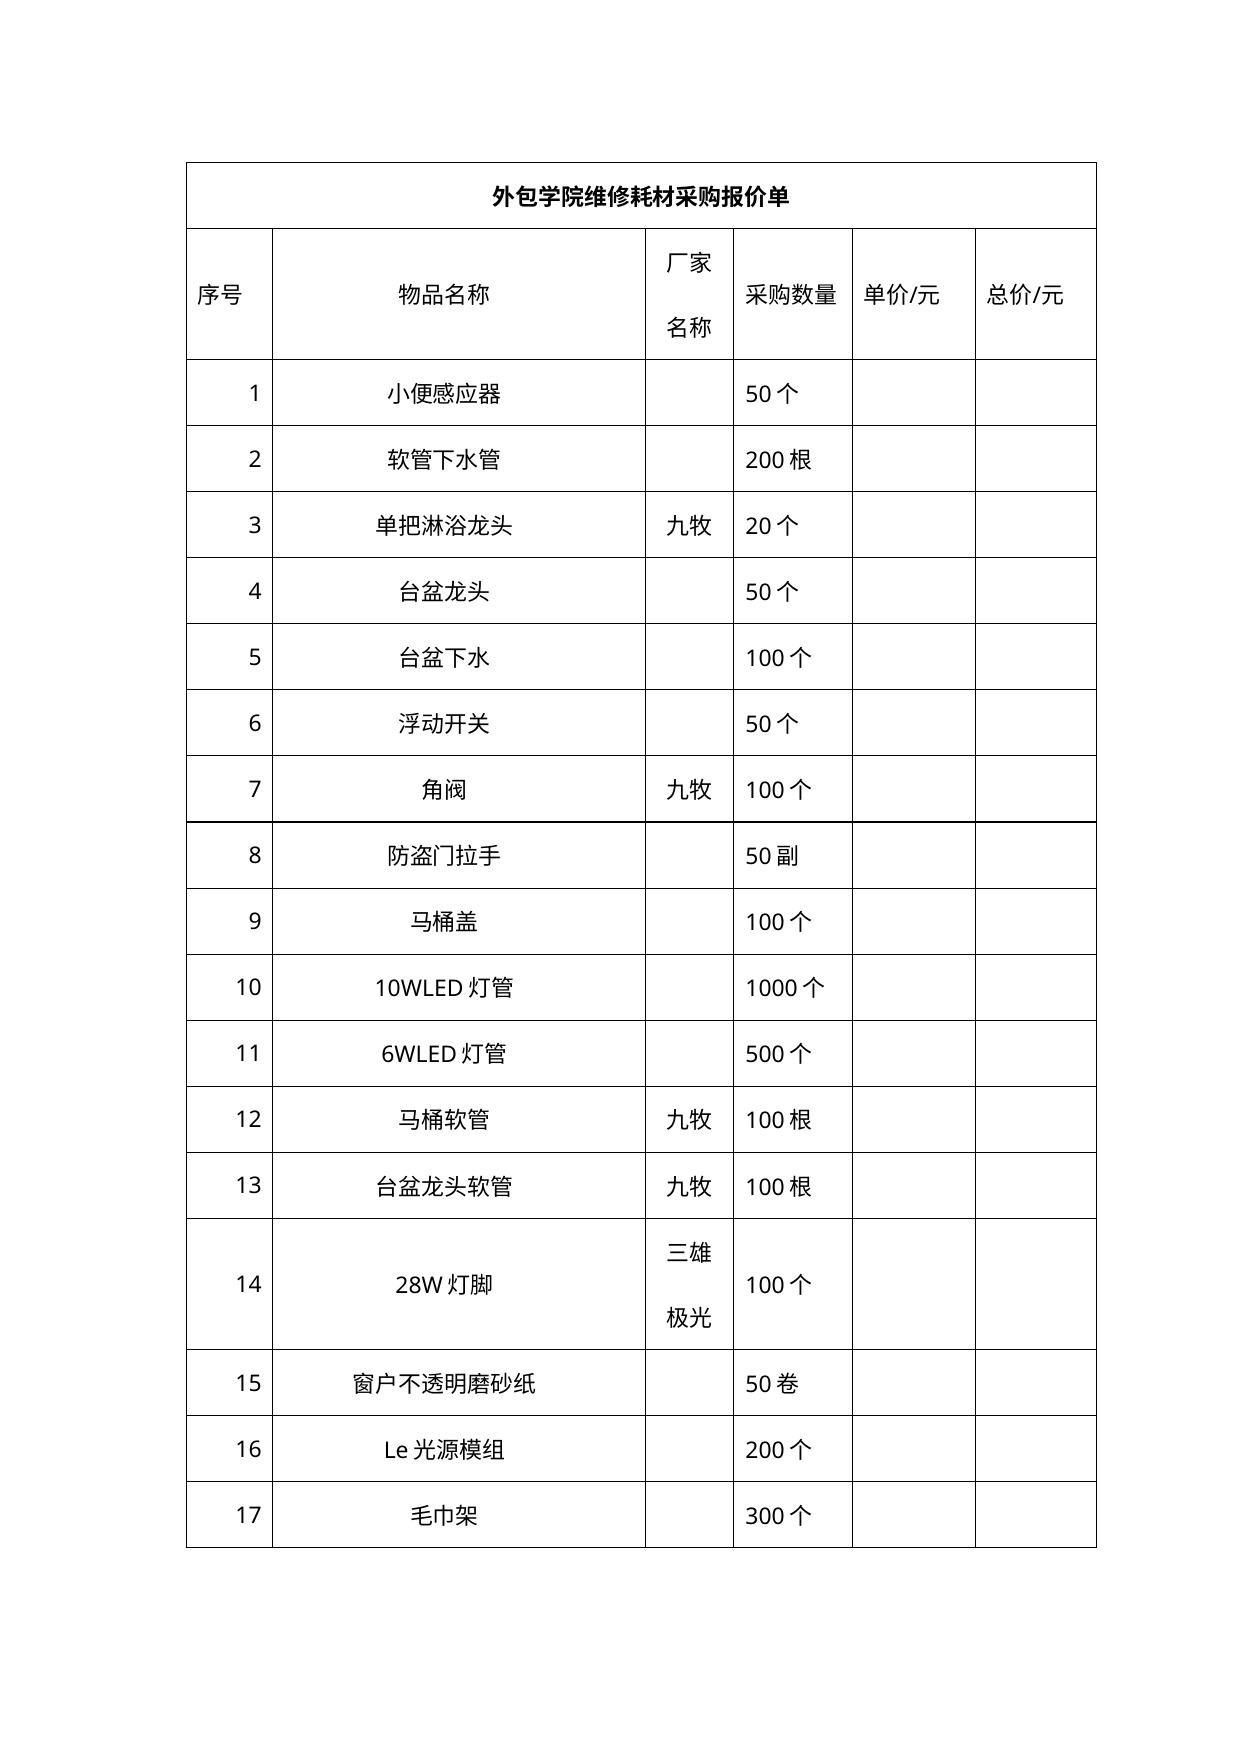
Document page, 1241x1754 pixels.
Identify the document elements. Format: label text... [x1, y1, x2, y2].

table_cell 1000个 [734, 955, 852, 1019]
table_cell [976, 492, 1096, 557]
table_cell 九牧 [646, 492, 733, 557]
table_cell 28W灯脚 [273, 1219, 616, 1349]
table_cell [853, 955, 975, 1019]
table_cell 台盆龙头 [273, 558, 616, 623]
table_cell [646, 955, 733, 1019]
table_cell [616, 1021, 645, 1086]
table_cell 单价/元 [853, 229, 975, 359]
table_cell [616, 1482, 645, 1547]
table_cell 窗户不透明磨砂纸 [273, 1350, 616, 1415]
table_cell 防盗门拉手 [273, 823, 616, 887]
table_cell [616, 690, 645, 755]
table_cell [646, 1021, 733, 1086]
table_cell 200根 [734, 426, 852, 491]
table_cell [976, 1482, 1096, 1547]
table_cell 50卷 [734, 1350, 852, 1415]
table_cell 50副 [734, 823, 852, 887]
table_cell [646, 823, 733, 887]
table_cell [853, 426, 975, 491]
table_cell [646, 690, 733, 755]
table_cell 17 [187, 1482, 272, 1547]
table_cell 序号 [187, 229, 272, 359]
table_cell 毛巾架 [273, 1482, 616, 1547]
table_cell 采购数量 [734, 229, 852, 359]
table_cell Le光源模组 [273, 1416, 616, 1481]
table_cell 8 [187, 823, 272, 887]
table_cell [853, 1416, 975, 1481]
table_cell [853, 690, 975, 755]
table_cell 九牧 [646, 1087, 733, 1152]
table_cell 3 [187, 492, 272, 557]
table_cell [616, 229, 645, 359]
table_cell [976, 823, 1096, 887]
table_cell 16 [187, 1416, 272, 1481]
table_cell [853, 1350, 975, 1415]
table_cell [616, 756, 645, 821]
table_cell 100根 [734, 1153, 852, 1218]
table_cell [853, 1219, 975, 1349]
table_cell [853, 756, 975, 821]
table_cell 10WLED灯管 [273, 955, 616, 1019]
table_cell 10 [187, 955, 272, 1019]
table_cell 单把淋浴龙头 [273, 492, 616, 557]
table_cell 九牧 [646, 1153, 733, 1218]
table_cell [976, 624, 1096, 689]
table_cell 12 [187, 1087, 272, 1152]
table_cell 50个 [734, 360, 852, 425]
table_cell 100个 [734, 624, 852, 689]
table_cell [616, 1416, 645, 1481]
table_cell [976, 1153, 1096, 1218]
table_cell [976, 1219, 1096, 1349]
table_cell [976, 1416, 1096, 1481]
table_cell 50个 [734, 558, 852, 623]
table_cell 台盆下水 [273, 624, 616, 689]
table_cell [853, 558, 975, 623]
table_cell 100个 [734, 1219, 852, 1349]
table_cell [976, 1350, 1096, 1415]
table_cell [646, 624, 733, 689]
table_cell [976, 1087, 1096, 1152]
table_cell 50个 [734, 690, 852, 755]
table_cell 5 [187, 624, 272, 689]
table_cell 100个 [734, 889, 852, 953]
table_cell 厂家名称 [646, 229, 733, 359]
table_cell 1 [187, 360, 272, 425]
table_cell [976, 889, 1096, 953]
table_cell [616, 1219, 645, 1349]
table_cell 500个 [734, 1021, 852, 1086]
table_cell 2 [187, 426, 272, 491]
table_cell 三雄极光 [646, 1219, 733, 1349]
table_cell 马桶盖 [273, 889, 616, 953]
table_cell 台盆龙头软管 [273, 1153, 616, 1218]
table_cell 100个 [734, 756, 852, 821]
table_cell 浮动开关 [273, 690, 616, 755]
table_cell [853, 492, 975, 557]
table_cell 300个 [734, 1482, 852, 1547]
table_cell [616, 492, 645, 557]
table_header 外包学院维修耗材采购报价单 [187, 163, 1096, 228]
table_cell 11 [187, 1021, 272, 1086]
table_cell [616, 558, 645, 623]
table_cell 6 [187, 690, 272, 755]
table_cell 小便感应器 [273, 360, 616, 425]
table_cell 100根 [734, 1087, 852, 1152]
table_cell [616, 1087, 645, 1152]
table_cell 马桶软管 [273, 1087, 616, 1152]
table_cell 九牧 [646, 756, 733, 821]
table_cell 6WLED灯管 [273, 1021, 616, 1086]
table_cell [616, 889, 645, 953]
table_cell 角阀 [273, 756, 616, 821]
table_cell 7 [187, 756, 272, 821]
table_cell [646, 360, 733, 425]
table_cell 9 [187, 889, 272, 953]
table_cell [616, 1350, 645, 1415]
table_cell 200个 [734, 1416, 852, 1481]
table_cell [646, 1350, 733, 1415]
table_cell [646, 558, 733, 623]
table_cell [853, 823, 975, 887]
table_cell [976, 1021, 1096, 1086]
table_cell [646, 1416, 733, 1481]
table_cell [616, 360, 645, 425]
table_cell 4 [187, 558, 272, 623]
table_cell [646, 1482, 733, 1547]
table_cell 13 [187, 1153, 272, 1218]
table_cell [616, 624, 645, 689]
table_cell [646, 426, 733, 491]
table_cell [616, 1153, 645, 1218]
table_cell [853, 360, 975, 425]
table_cell [616, 823, 645, 887]
table_cell [853, 624, 975, 689]
table_cell [976, 955, 1096, 1019]
table_cell [976, 690, 1096, 755]
table_cell 20个 [734, 492, 852, 557]
table_cell [976, 558, 1096, 623]
table_cell [853, 1087, 975, 1152]
table_cell [853, 1153, 975, 1218]
table_cell 总价/元 [976, 229, 1096, 359]
table_cell [976, 360, 1096, 425]
table_cell [976, 426, 1096, 491]
table_cell 软管下水管 [273, 426, 616, 491]
table_cell [976, 756, 1096, 821]
table_cell [853, 1482, 975, 1547]
table_cell [853, 1021, 975, 1086]
table_cell [616, 955, 645, 1019]
table_cell [616, 426, 645, 491]
table_cell 15 [187, 1350, 272, 1415]
table_cell [853, 889, 975, 953]
table_cell [646, 889, 733, 953]
table_cell 物品名称 [273, 229, 616, 359]
table_cell 14 [187, 1219, 272, 1349]
